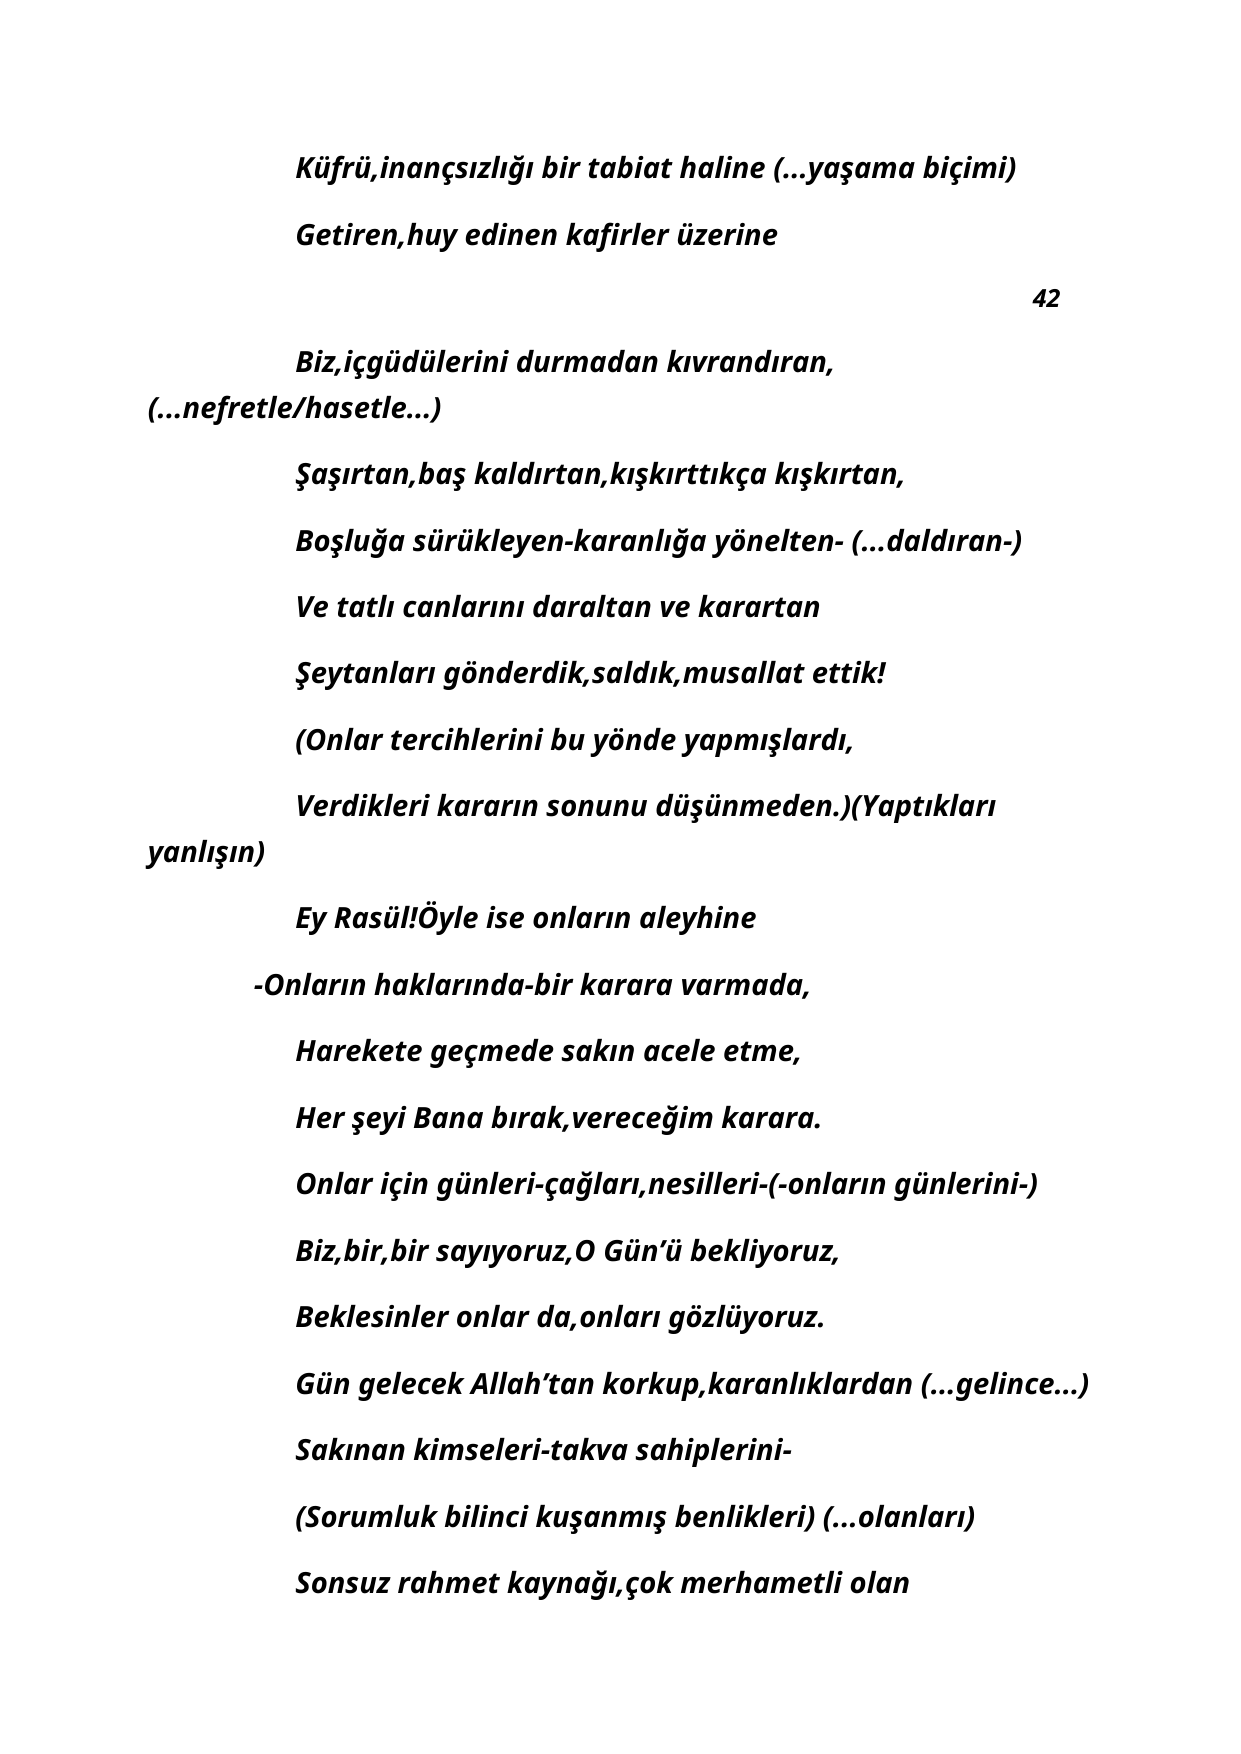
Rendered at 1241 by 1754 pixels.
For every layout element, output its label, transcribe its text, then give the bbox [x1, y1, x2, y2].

text Verdikleri kararın sonunu düşünmeden.)(Yaptıkları yanlışın) [148, 786, 1093, 871]
text Küfrü,inançsızlığı bir tabiat haline (...yaşama biçimi) [148, 148, 1093, 187]
text Boşluğa sürükleyen-karanlığa yönelten- (...daldıran-) [148, 520, 1093, 559]
text Şeytanları gönderdik,saldık,musallat ettik! [148, 653, 1093, 692]
text Harekete geçmede sakın acele etme, [148, 1031, 1093, 1070]
text -Onların haklarında-bir karara varmada, [148, 964, 1093, 1004]
text Ve tatlı canlarını daraltan ve karartan [148, 586, 1093, 626]
text Gün gelecek Allah’tan korkup,karanlıklardan (...gelince...) [148, 1363, 1093, 1403]
text 42 [148, 281, 1093, 314]
text Ey Rasül!Öyle ise onların aleyhine [148, 898, 1093, 937]
text Sakınan kimseleri-takva sahiplerini- [148, 1429, 1093, 1469]
text Şaşırtan,baş kaldırtan,kışkırttıkça kışkırtan, [148, 453, 1093, 493]
text Beklesinler onlar da,onları gözlüyoruz. [148, 1297, 1093, 1336]
text Getiren,huy edinen kafirler üzerine [148, 214, 1093, 254]
text (Onlar tercihlerini bu yönde yapmışlardı, [148, 719, 1093, 759]
text Onlar için günleri-çağları,nesilleri-(-onların günlerini-) [148, 1164, 1093, 1203]
text Sonsuz rahmet kaynağı,çok merhametli olan [148, 1562, 1093, 1602]
text Biz,bir,bir sayıyoruz,O Gün’ü bekliyoruz, [148, 1230, 1093, 1270]
text (Sorumluk bilinci kuşanmış benlikleri) (...olanları) [148, 1496, 1093, 1536]
text Her şeyi Bana bırak,vereceğim karara. [148, 1097, 1093, 1137]
text Biz,içgüdülerini durmadan kıvrandıran, (...nefretle/hasetle...) [148, 341, 1093, 427]
